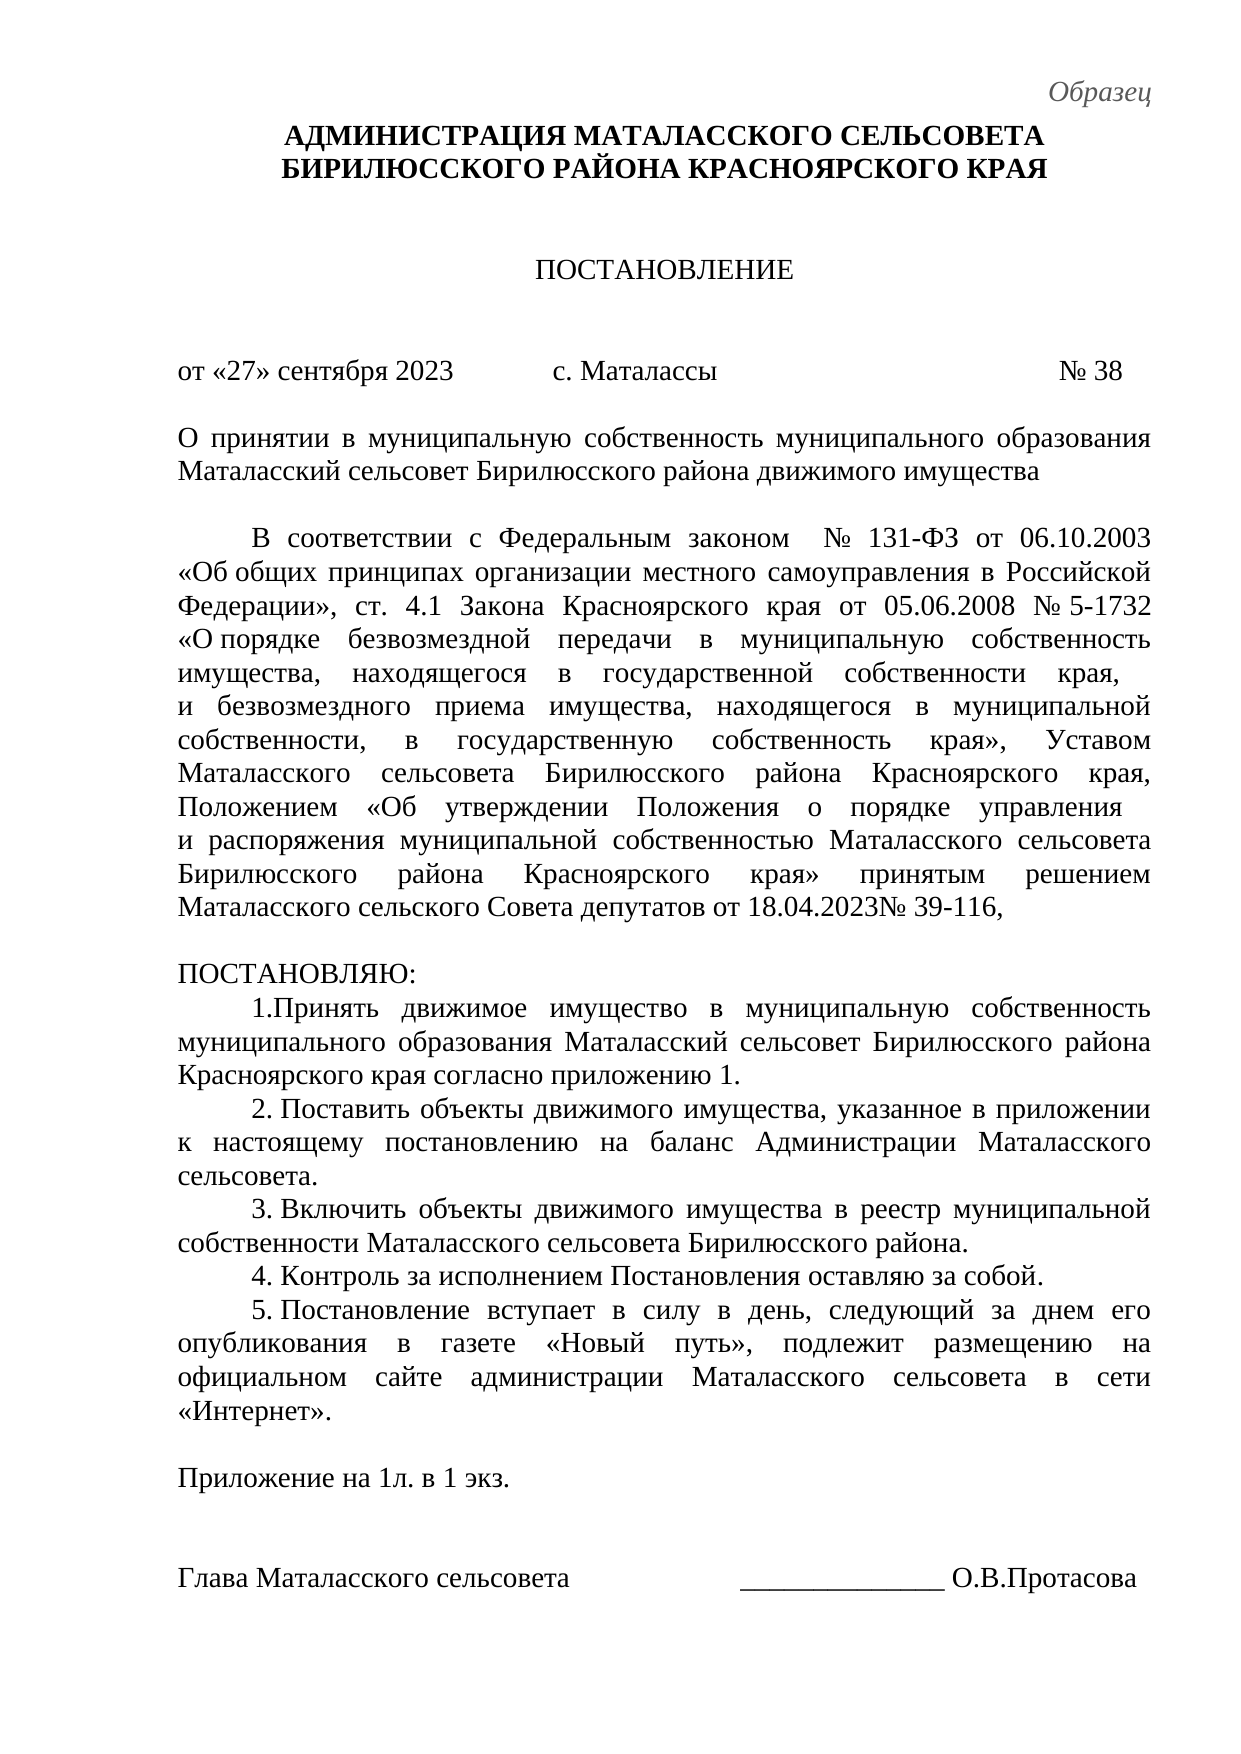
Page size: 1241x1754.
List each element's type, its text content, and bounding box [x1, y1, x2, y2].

text ПОСТАНОВЛЕНИЕ [177, 252, 1152, 286]
text 5. Постановление вступает в силу в день, следующий за днем его опубликования в газете «Новый путь», подлежит размещению на официальном сайте администрации Маталасского сельсовета в сети «Интернет». [177, 1292, 1152, 1426]
text Приложение на 1л. в 1 экз. [177, 1460, 1152, 1493]
text В соответствии с Федеральным законом № 131-ФЗ от 06.10.2003 «Об общих принципах организации местного самоуправления в Российской Федерации», ст. 4.1 Закона Красноярского края от 05.06.2008 № 5-1732 «О порядке безвозмездной передачи в муниципальную собственность имущества, находящегося в государственной собственности края, и безвозмездного приема имущества, находящегося в муниципальной собственности, в государственную собственность края», Уставом Маталасского сельсовета Бирилюсского района Красноярского края, Положением «Об утверждении Положения о порядке управления и распоряжения муниципальной собственностью Маталасского сельсовета Бирилюсского района Красноярского края» принятым решением Маталасского сельского Совета депутатов от 18.04.2023№ 39-116, [177, 521, 1152, 923]
text АДМИНИСТРАЦИЯ МАТАЛАССКОГО СЕЛЬСОВЕТА БИРИЛЮССКОГО РАЙОНА КРАСНОЯРСКОГО КРАЯ [177, 118, 1152, 185]
text 3. Включить объекты движимого имущества в реестр муниципальной собственности Маталасского сельсовета Бирилюсского района. [177, 1191, 1152, 1258]
text Глава Маталасского сельсовета ______________ О.В.Протасова [177, 1560, 1152, 1594]
text 2. Поставить объекты движимого имущества, указанное в приложении к настоящему постановлению на баланс Администрации Маталасского сельсовета. [177, 1091, 1152, 1191]
text 1.Принять движимое имущество в муниципальную собственность муниципального образования Маталасский сельсовет Бирилюсского района Красноярского края согласно приложению 1. [177, 990, 1152, 1091]
text 4. Контроль за исполнением Постановления оставляю за собой. [177, 1258, 1152, 1292]
text от «27» сентября 2023 с. Маталассы № 38 [177, 353, 1152, 386]
text ПОСТАНОВЛЯЮ: [177, 957, 1152, 990]
text О принятии в муниципальную собственность муниципального образования Маталасский сельсовет Бирилюсского района движимого имущества [177, 420, 1152, 487]
